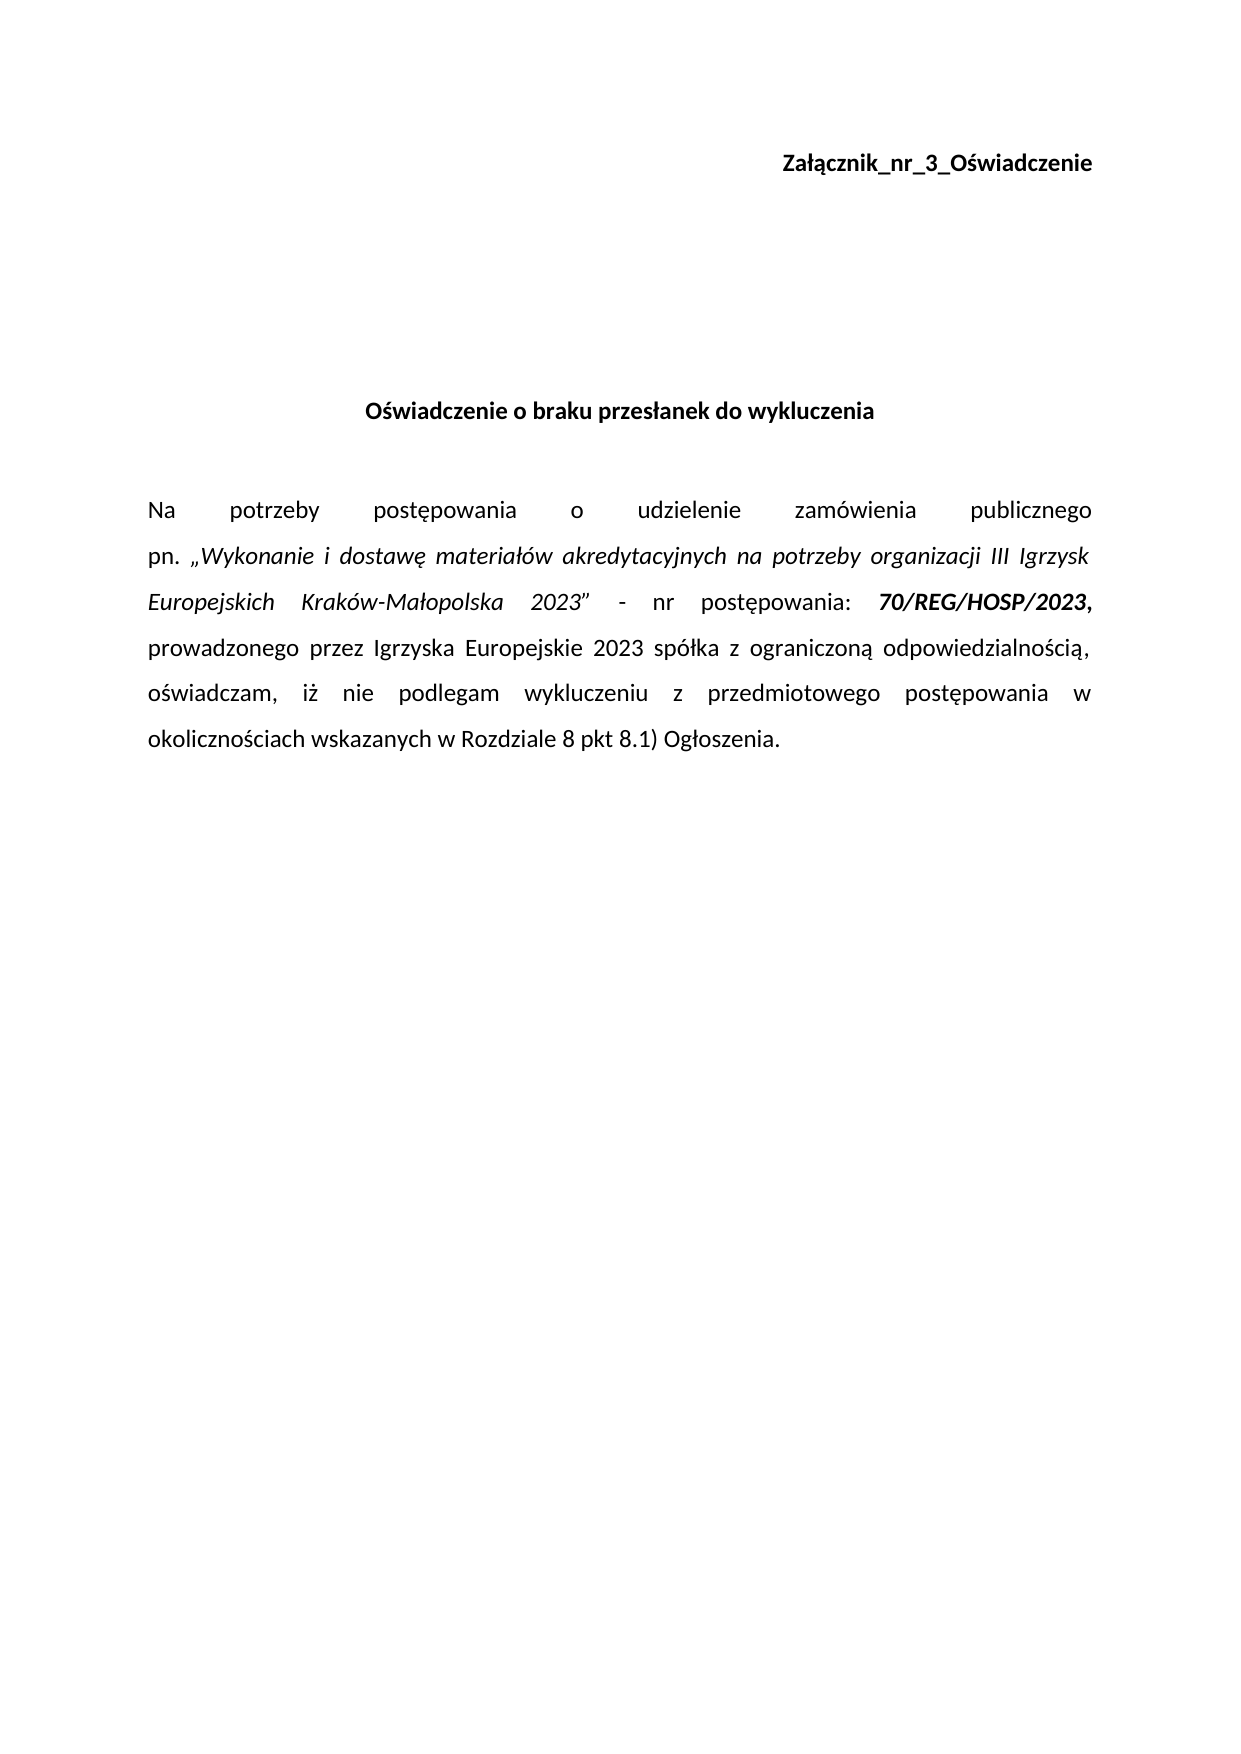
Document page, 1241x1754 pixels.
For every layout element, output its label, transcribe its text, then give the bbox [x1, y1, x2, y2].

text Na potrzeby postępowania o udzielenie zamówienia publicznego pn. „Wykonanie i dostawę materiałów akredytacyjnych na potrzeby organizacji III Igrzysk Europejskich Kraków-Małopolska 2023” - nr postępowania: 70/REG/HOSP/2023, prowadzonego przez Igrzyska Europejskie 2023 spółka z ograniczoną odpowiedzialnością, oświadczam, iż nie podlegam wykluczeniu z przedmiotowego postępowania w okolicznościach wskazanych w Rozdziale 8 pkt 8.1) Ogłoszenia. [148, 495, 1093, 754]
text Załącznik_nr_3_Oświadczenie [148, 148, 1093, 178]
text Oświadczenie o braku przesłanek do wykluczenia [148, 396, 1093, 426]
